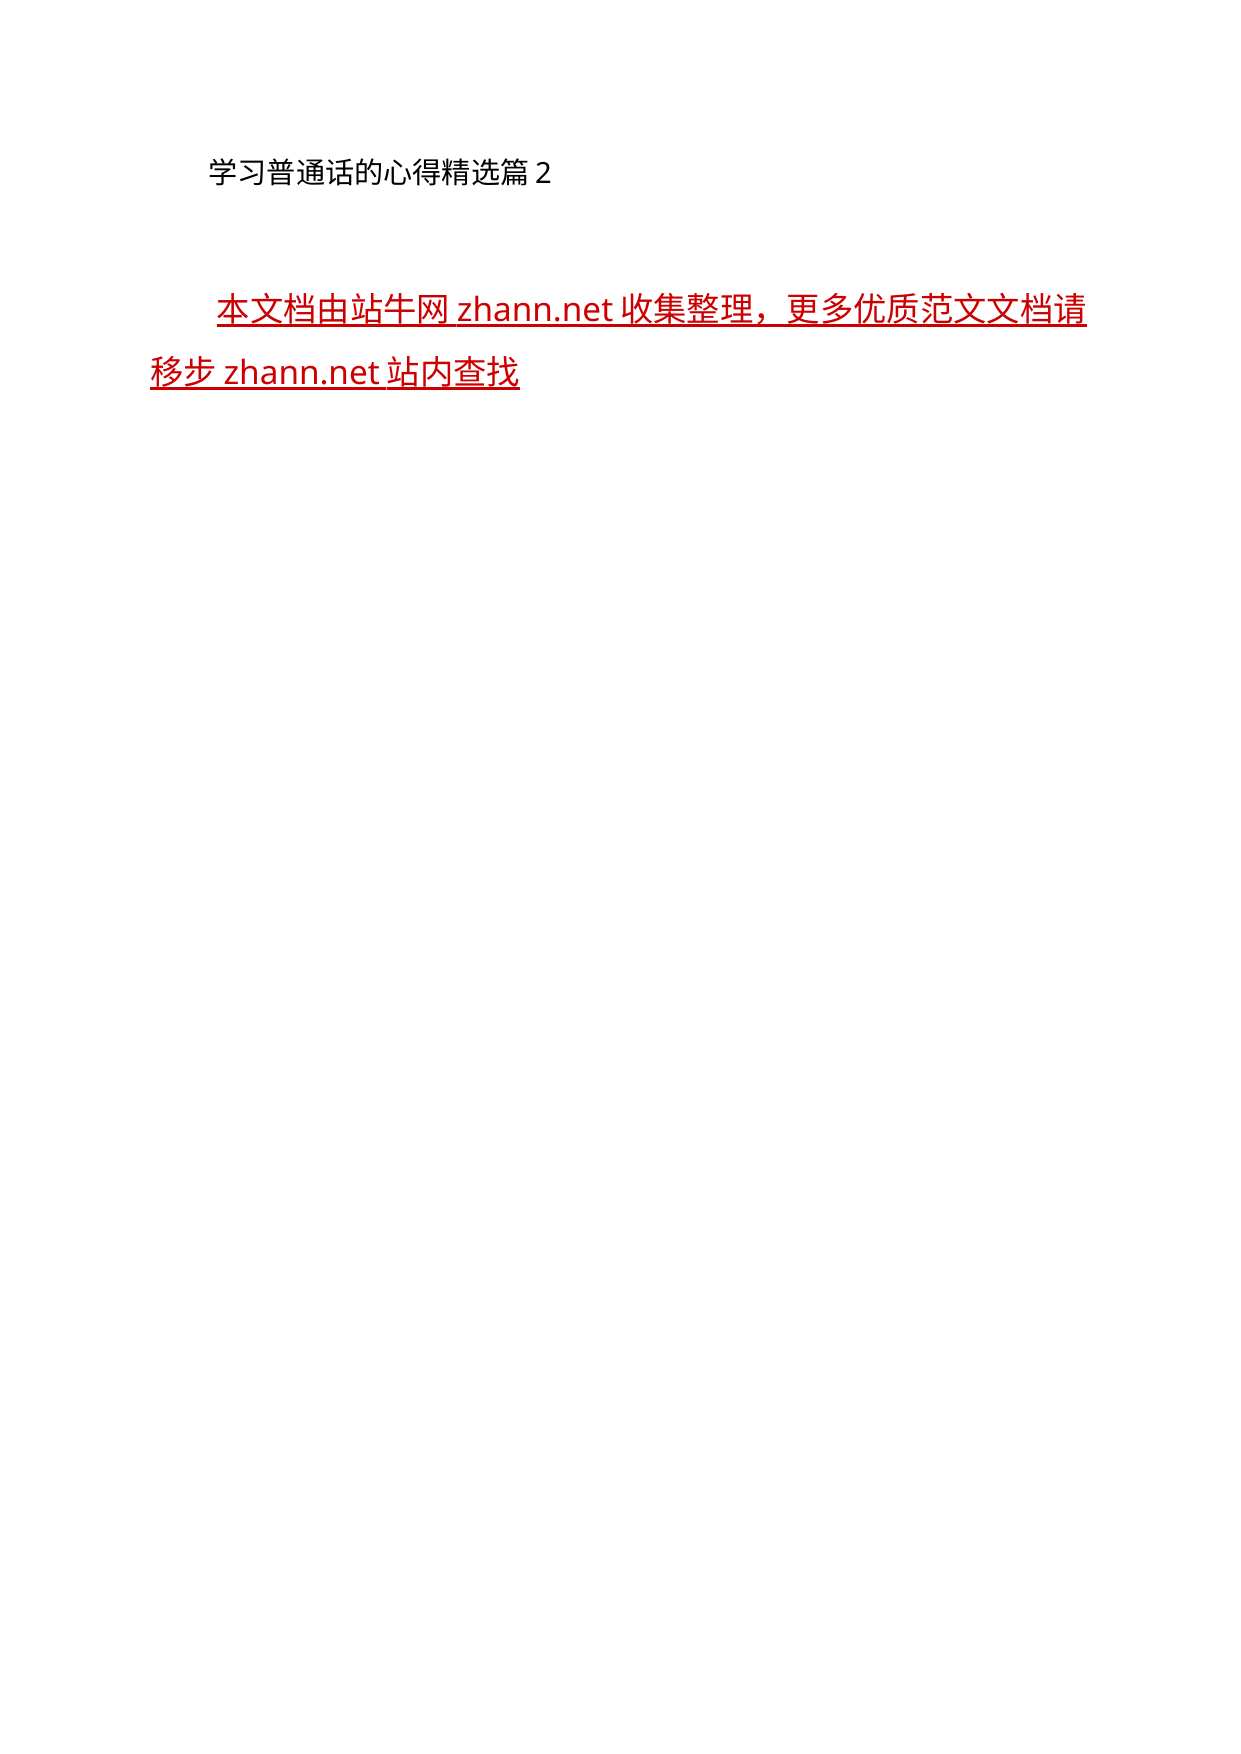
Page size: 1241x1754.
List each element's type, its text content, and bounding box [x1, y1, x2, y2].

text 本文档由站牛网zhann.net收集整理，更多优质范文文档请移步zhann.net站内查找 [150, 283, 1090, 394]
text 学习普通话的心得精选篇2 [150, 150, 1090, 192]
